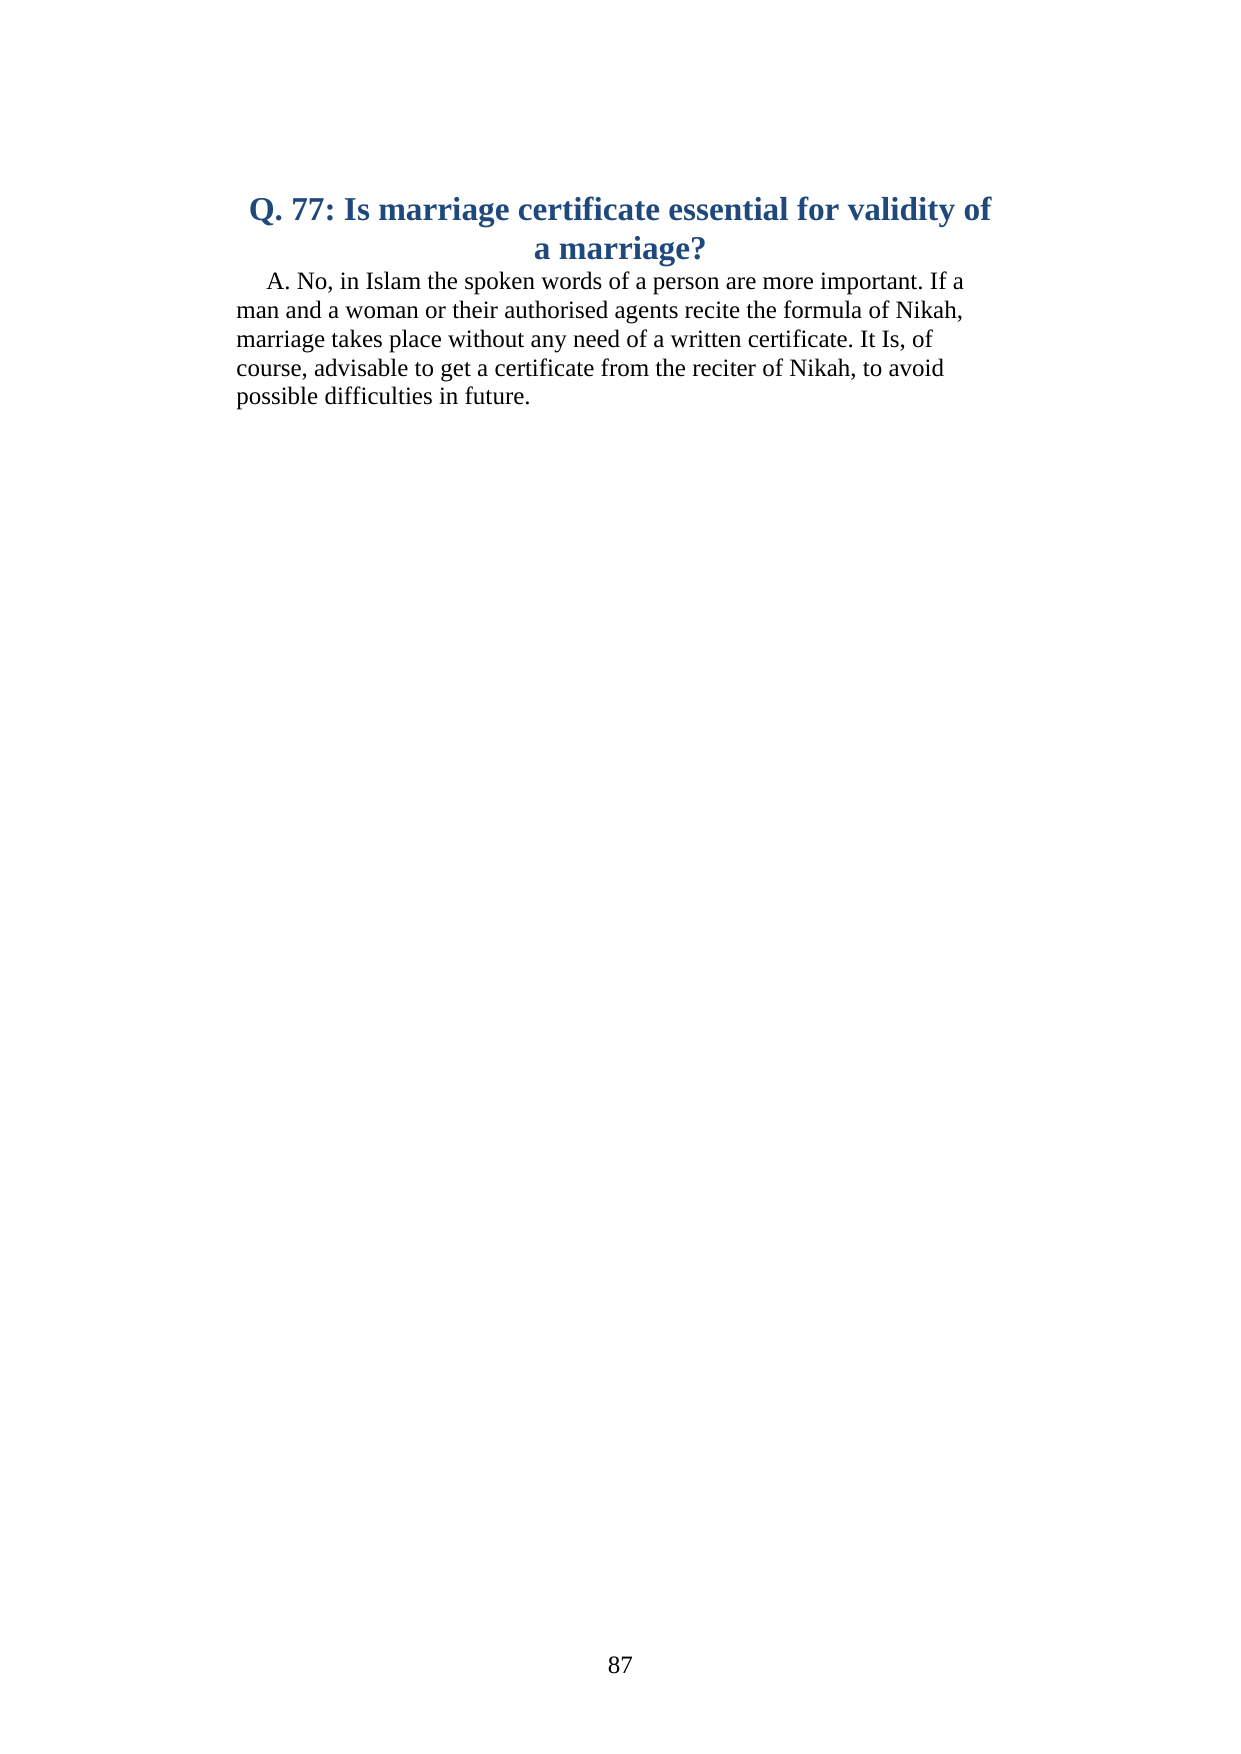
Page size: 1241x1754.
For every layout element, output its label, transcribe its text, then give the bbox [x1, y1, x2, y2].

text A. No, in Islam the spoken words of a person are more important. If a man and a woman or their authorised agents recite the formula of Nikah, marriage takes place without any need of a written certificate. It Is, of course, advisable to get a certificate from the reciter of Nikah, to avoid possible difficulties in future. [236, 266, 1004, 410]
subtitle Q. 77: Is marriage certificate essential for validity of a marriage? [236, 190, 1004, 266]
